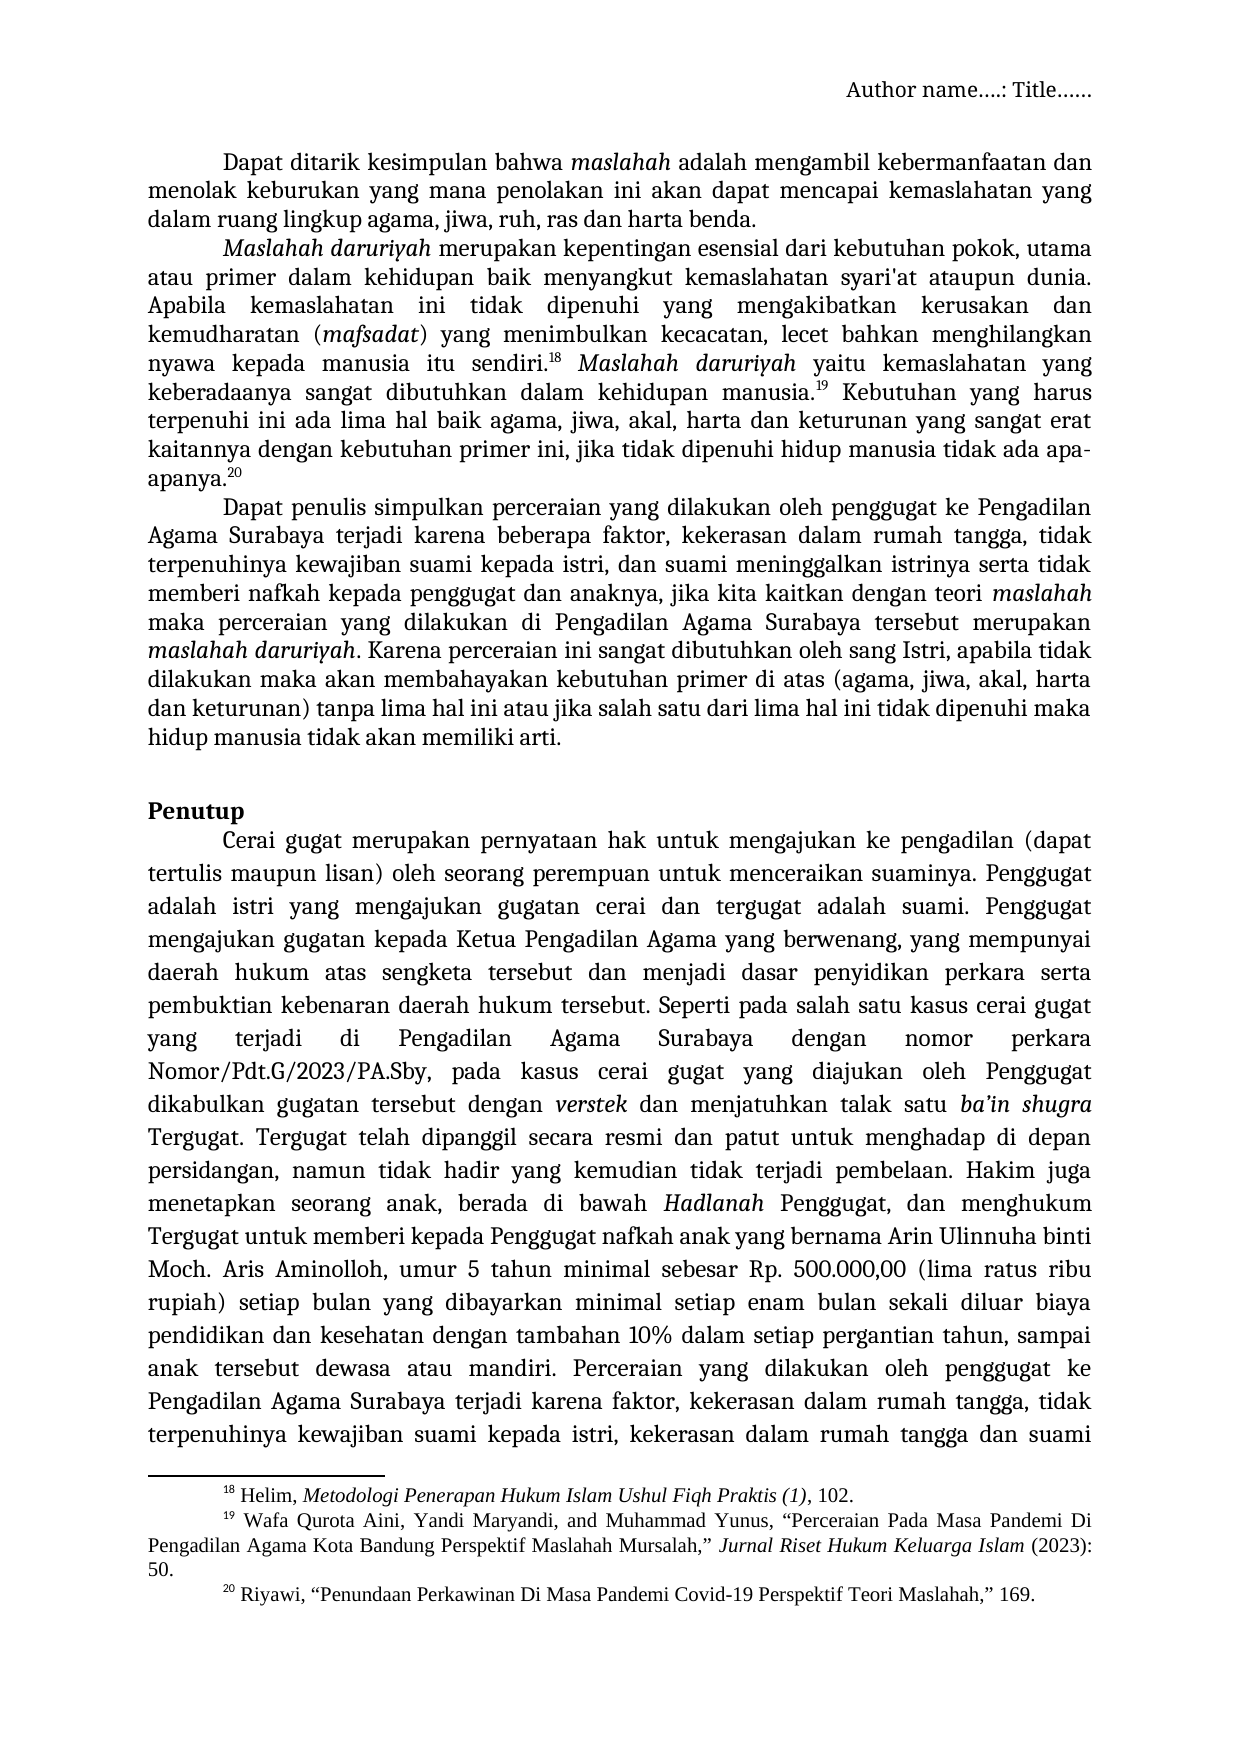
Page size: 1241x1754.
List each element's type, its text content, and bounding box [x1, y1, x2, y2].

text Dapat penulis simpulkan perceraian yang dilakukan oleh penggugat ke Pengadilan Agama Surabaya terjadi karena beberapa faktor, kekerasan dalam rumah tangga, tidak terpenuhinya kewajiban suami kepada istri, dan suami meninggalkan istrinya serta tidak memberi nafkah kepada penggugat dan anaknya, jika kita kaitkan dengan teori maslahah maka perceraian yang dilakukan di Pengadilan Agama Surabaya tersebut merupakan maslahah daruriyah. Karena perceraian ini sangat dibutuhkan oleh sang Istri, apabila tidak dilakukan maka akan membahayakan kebutuhan primer di atas (agama, jiwa, akal, harta dan keturunan) tanpa lima hal ini atau jika salah satu dari lima hal ini tidak dipenuhi maka hidup manusia tidak akan memiliki arti. [148, 493, 1092, 751]
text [148, 826, 1092, 1449]
text Maslahah daruriyah merupakan kepentingan esensial dari kebutuhan pokok, utama atau primer dalam kehidupan baik menyangkut kemaslahatan syari'at ataupun dunia. Apabila kemaslahatan ini tidak dipenuhi yang mengakibatkan kerusakan dan kemudharatan (mafsadat) yang menimbulkan kecacatan, lecet bahkan menghilangkan nyawa kepada manusia itu sendiri. Maslahah daruriyah yaitu kemaslahatan yang keberadaanya sangat dibutuhkan dalam kehidupan manusia. Kebutuhan yang harus terpenuhi ini ada lima hal baik agama, jiwa, akal, harta dan keturunan yang sangat erat kaitannya dengan kebutuhan primer ini, jika tidak dipenuhi hidup manusia tidak ada apa-apanya. [148, 234, 1092, 493]
text Penutup [148, 797, 1092, 826]
text Dapat ditarik kesimpulan bahwa maslahah adalah mengambil kebermanfaatan dan menolak keburukan yang mana penolakan ini akan dapat mencapai kemaslahatan yang dalam ruang lingkup agama, jiwa, ruh, ras dan harta benda. [148, 148, 1092, 234]
